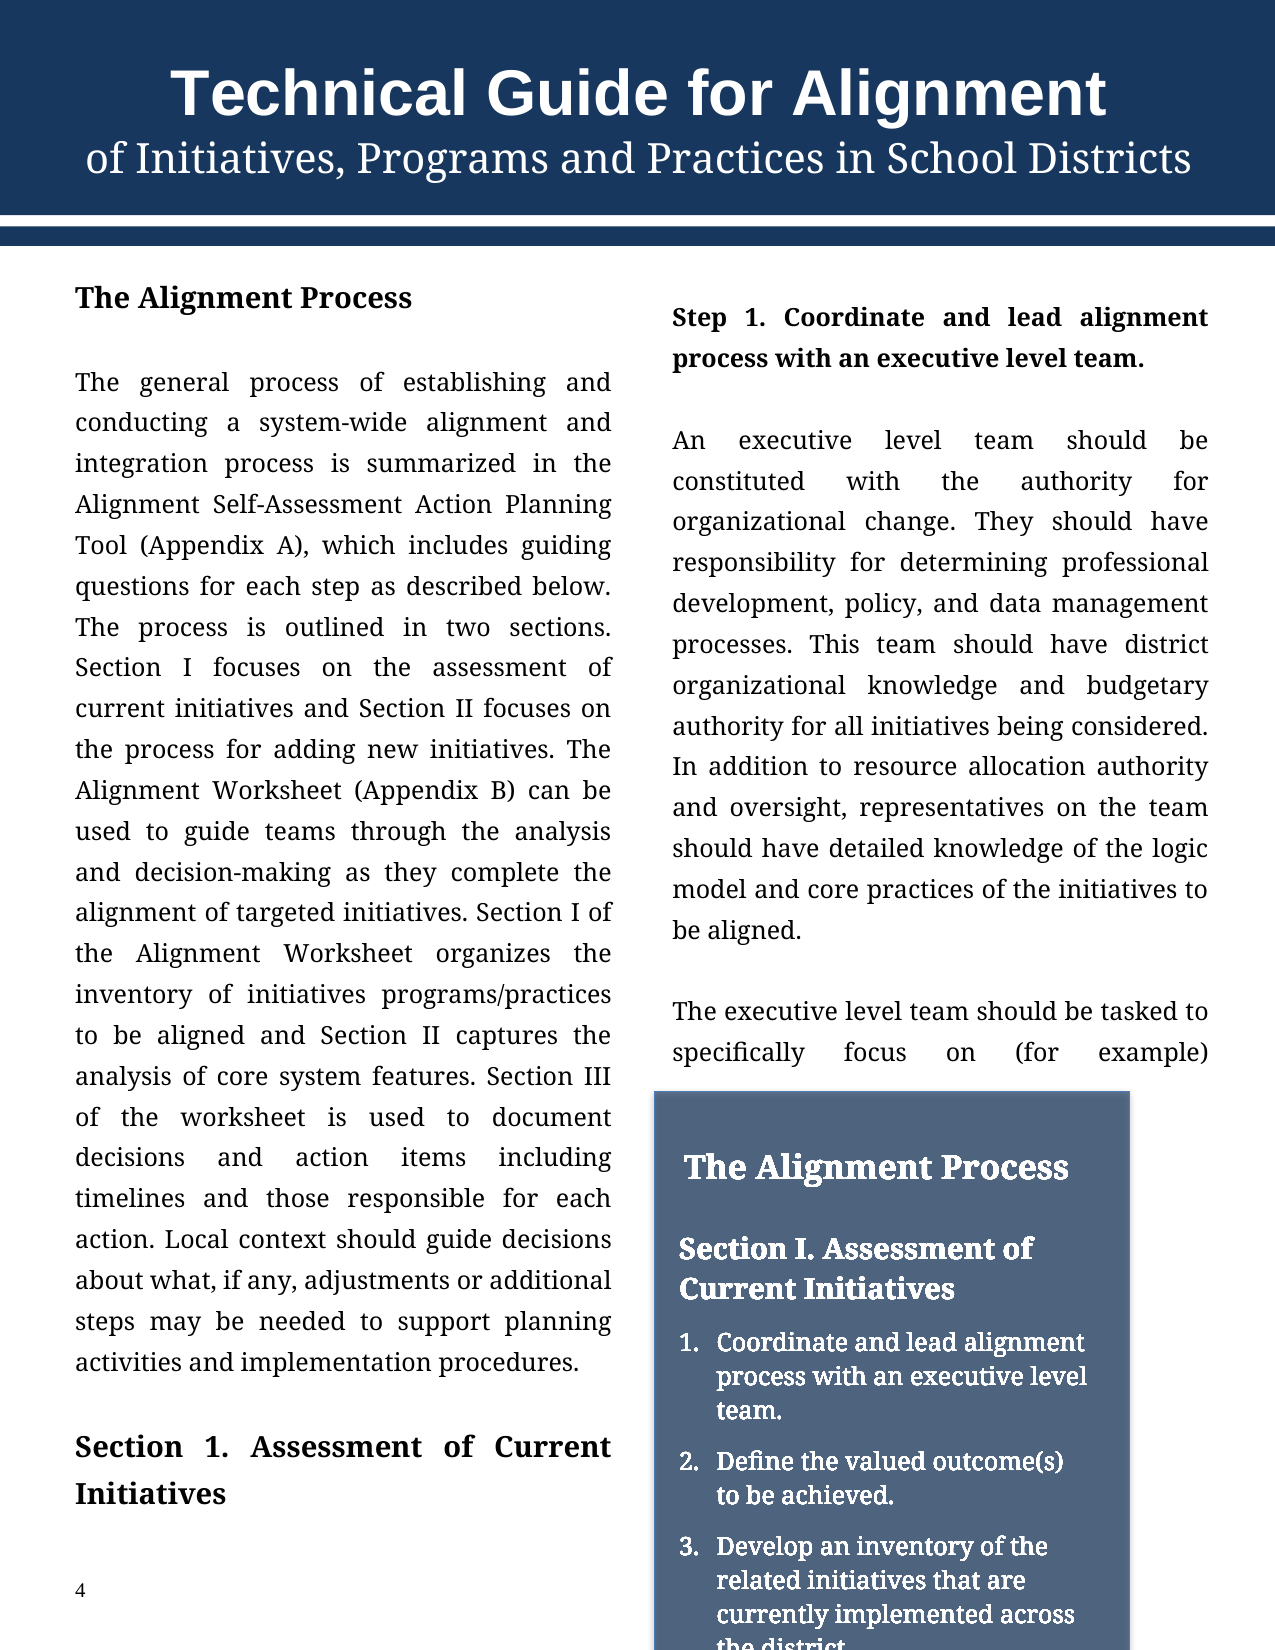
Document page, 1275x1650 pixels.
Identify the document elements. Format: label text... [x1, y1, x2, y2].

text Step 1. Coordinate and lead alignment process with an executive level team. [672, 300, 1209, 375]
text Section 1. Assessment of Current Initiatives [75, 1426, 612, 1513]
text The general process of establishing and conducting a system-wide alignment and integration process is summarized in the Alignment Self-Assessment Action Planning Tool (Appendix A), which includes guiding questions for each step as described below. The process is outlined in two sections. Section I focuses on the assessment of current initiatives and Section II focuses on the process for adding new initiatives. The Alignment Worksheet (Appendix B) can be used to guide teams through the analysis and decision-making as they complete the alignment of targeted initiatives. Section I of the Alignment Worksheet organizes the inventory of initiatives programs/practices to be aligned and Section II captures the analysis of core system features. Section III of the worksheet is used to document decisions and action items including timelines and those responsible for each action. Local context should guide decisions about what, if any, adjustments or additional steps may be needed to support planning activities and implementation procedures. [75, 364, 612, 1378]
text An executive level team should be constituted with the authority for organizational change. They should have responsibility for determining professional development, policy, and data management processes. This team should have district organizational knowledge and budgetary authority for all initiatives being considered. In addition to resource allocation authority and oversight, representatives on the team should have detailed knowledge of the logic model and core practices of the initiatives to be aligned. [672, 422, 1209, 946]
